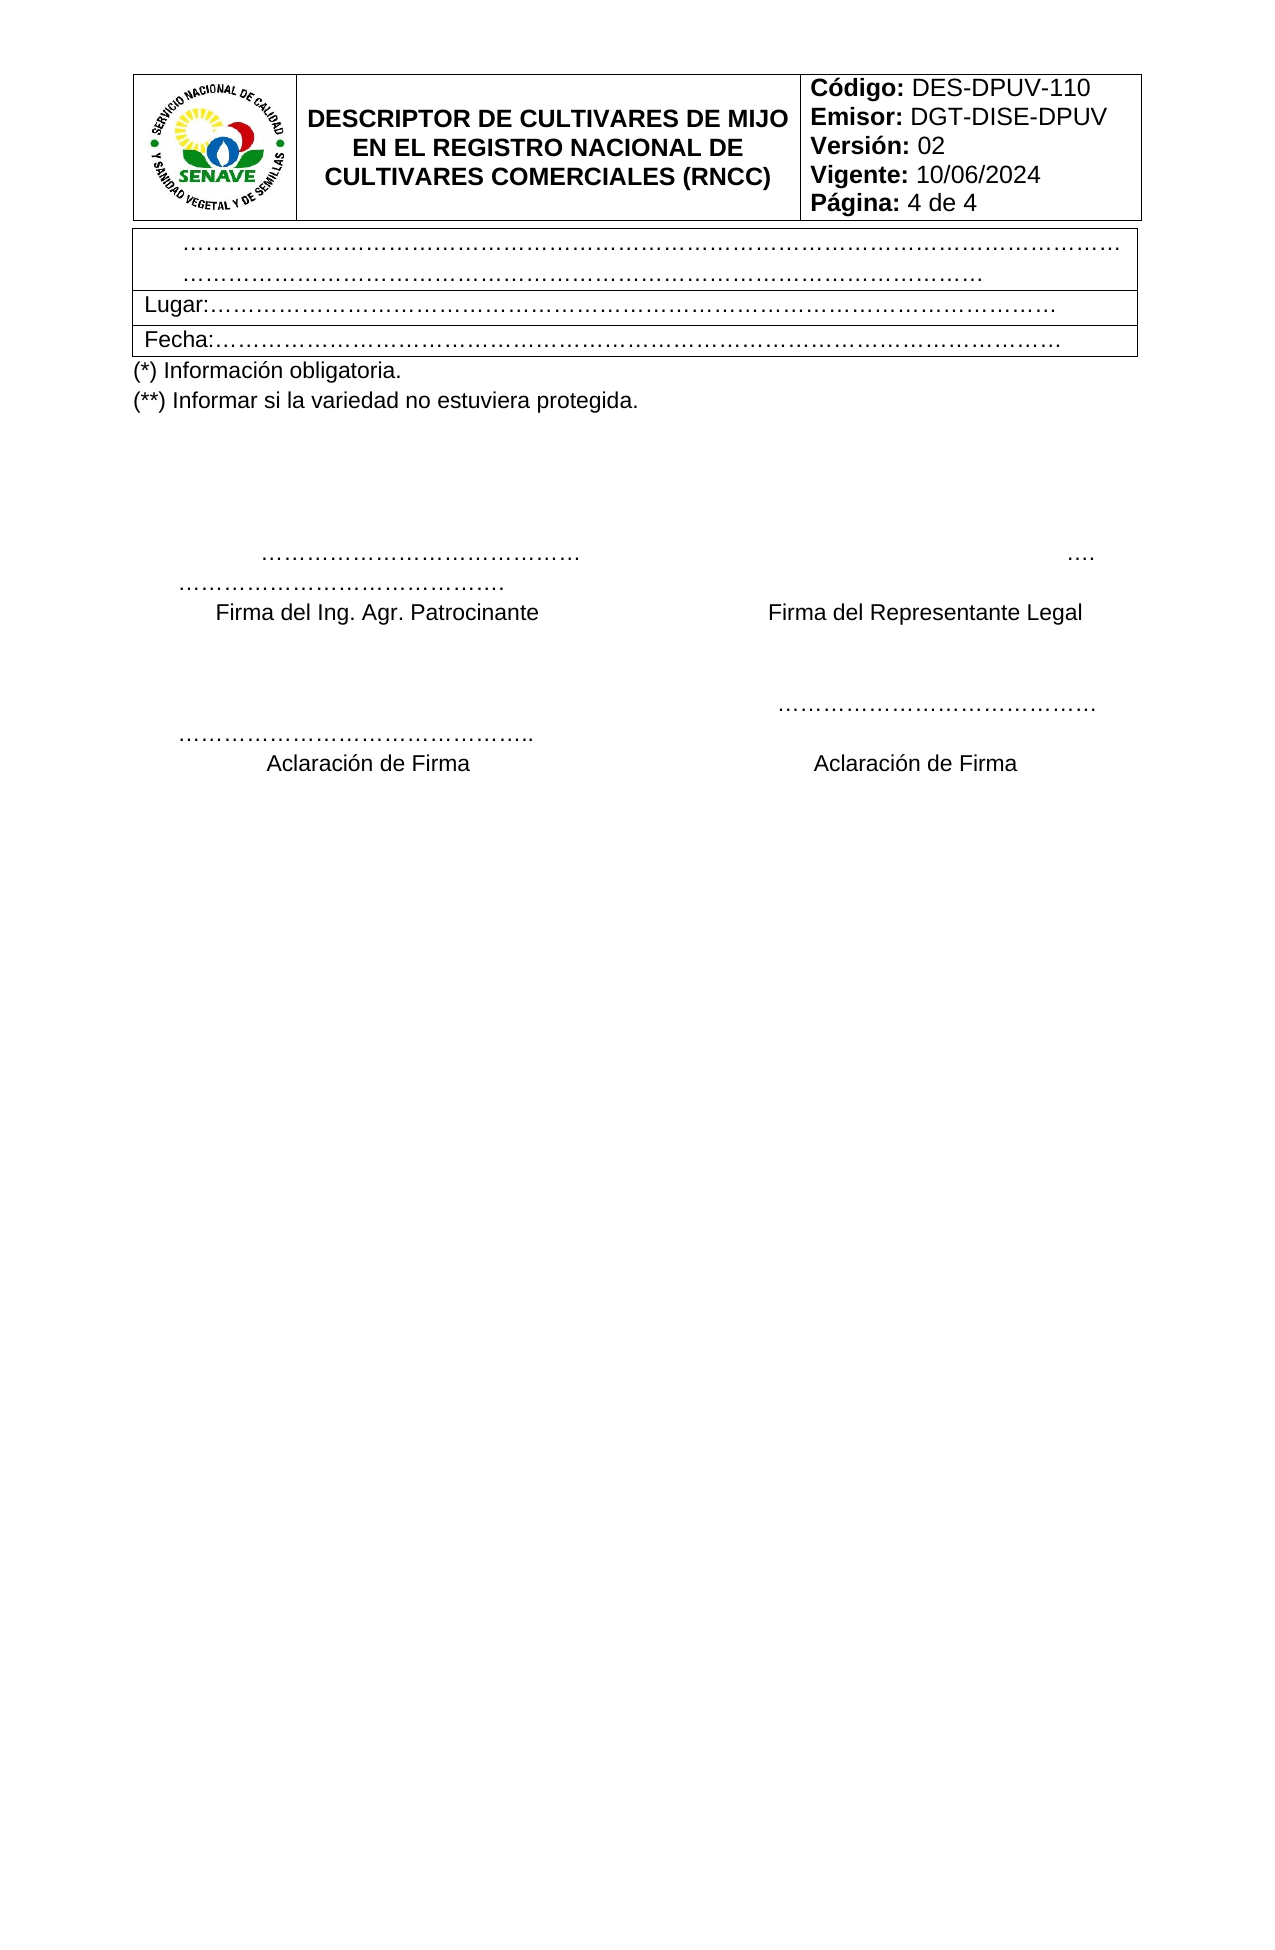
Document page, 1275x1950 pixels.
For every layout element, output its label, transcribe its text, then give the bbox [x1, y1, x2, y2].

text (*) Información obligatoria. [133, 357, 1098, 383]
text Aclaración de Firma Aclaración de Firma [177, 750, 1098, 776]
text …………………………………… ……………………………………….. [177, 689, 1098, 746]
text Firma del Ing. Agr. Patrocinante Firma del Representante Legal [177, 599, 1098, 625]
table_cell Fecha:………………………………………………………………………………………………… [133, 326, 1137, 356]
picture [147, 84, 287, 210]
text …………………………………… ….……………………………………. [177, 538, 1098, 595]
text (**) Informar si la variedad no estuviera protegida. [133, 387, 1098, 414]
table_cell ……………………………………………………………………………………………………………………………………………………………………………………………………………………………………………………………………………………………………………………… [133, 229, 1137, 290]
table_cell Lugar:………………………………………………………………………………………………… [133, 291, 1137, 324]
